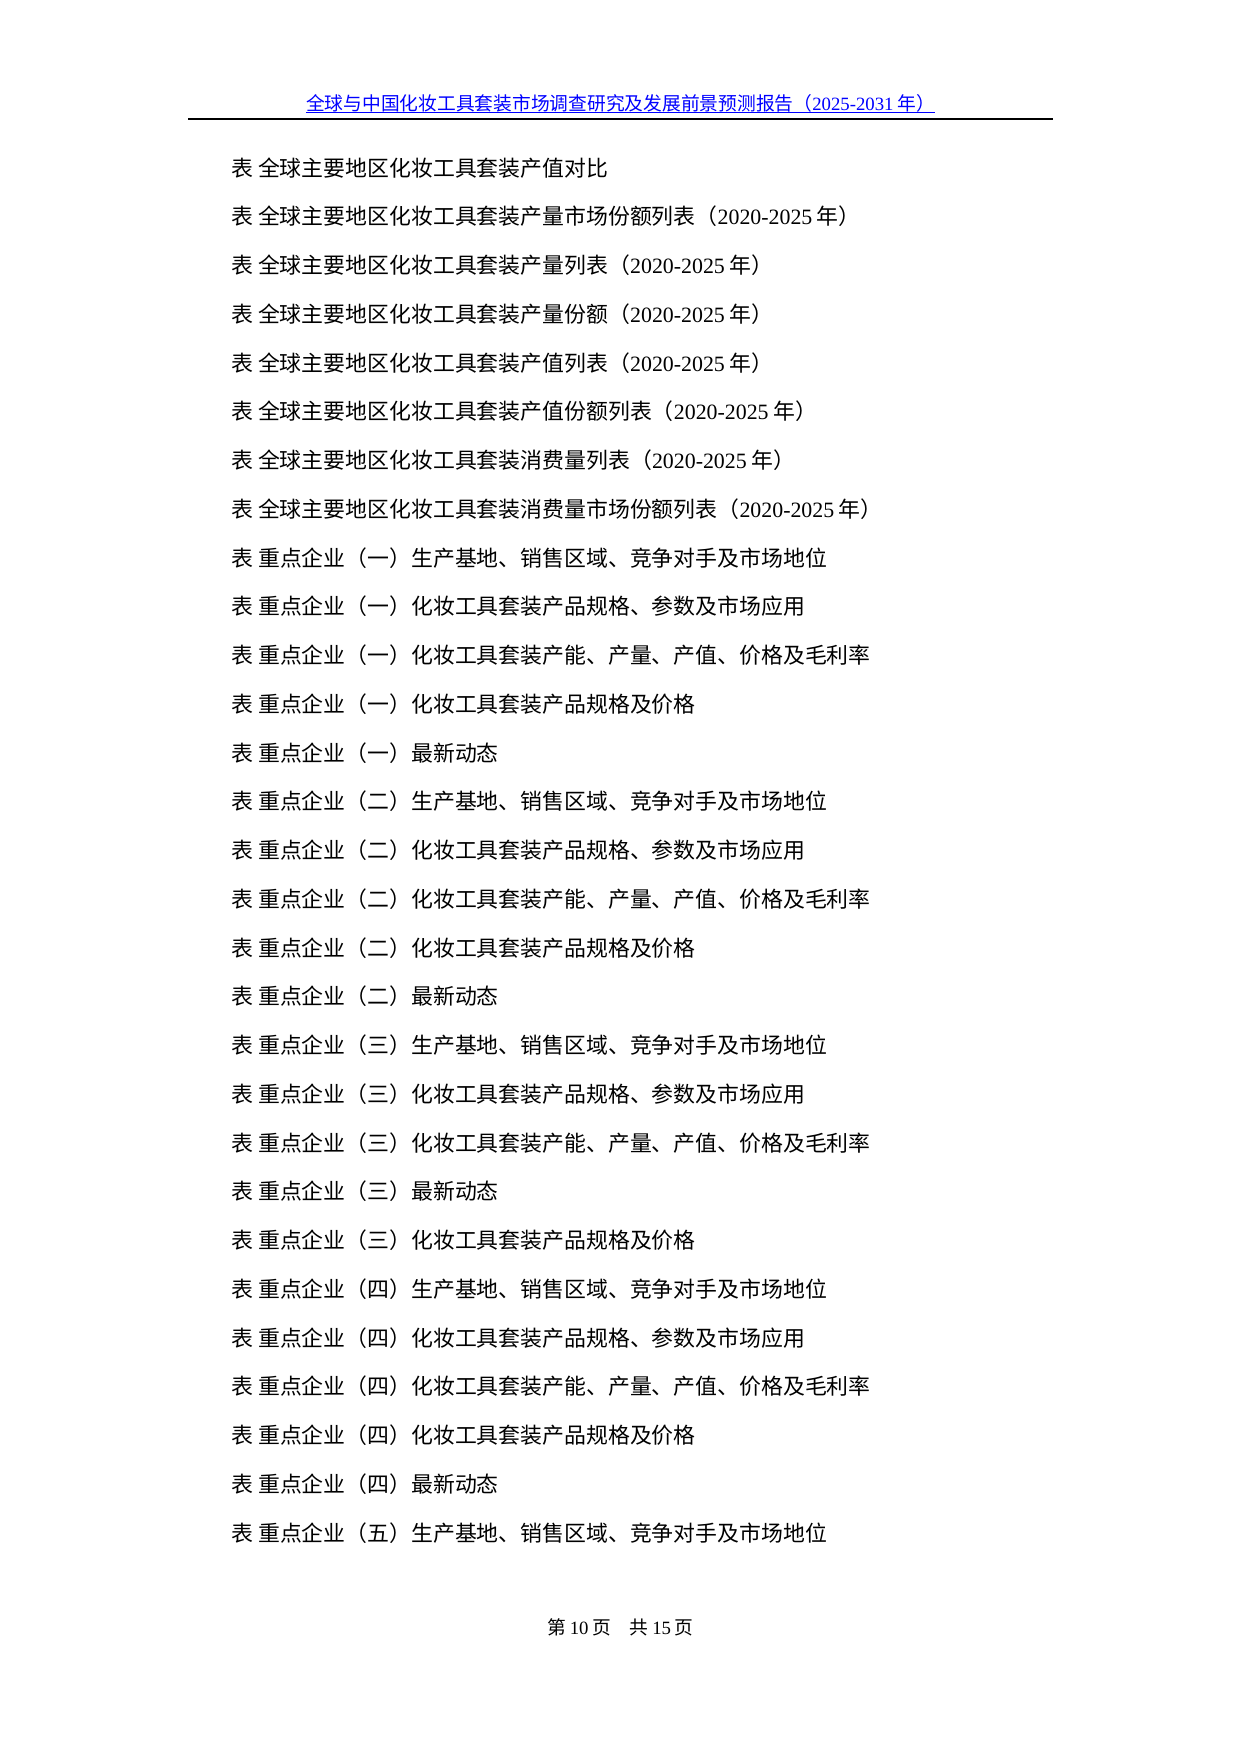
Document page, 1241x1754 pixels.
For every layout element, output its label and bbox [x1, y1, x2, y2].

text [187, 150, 1053, 1548]
